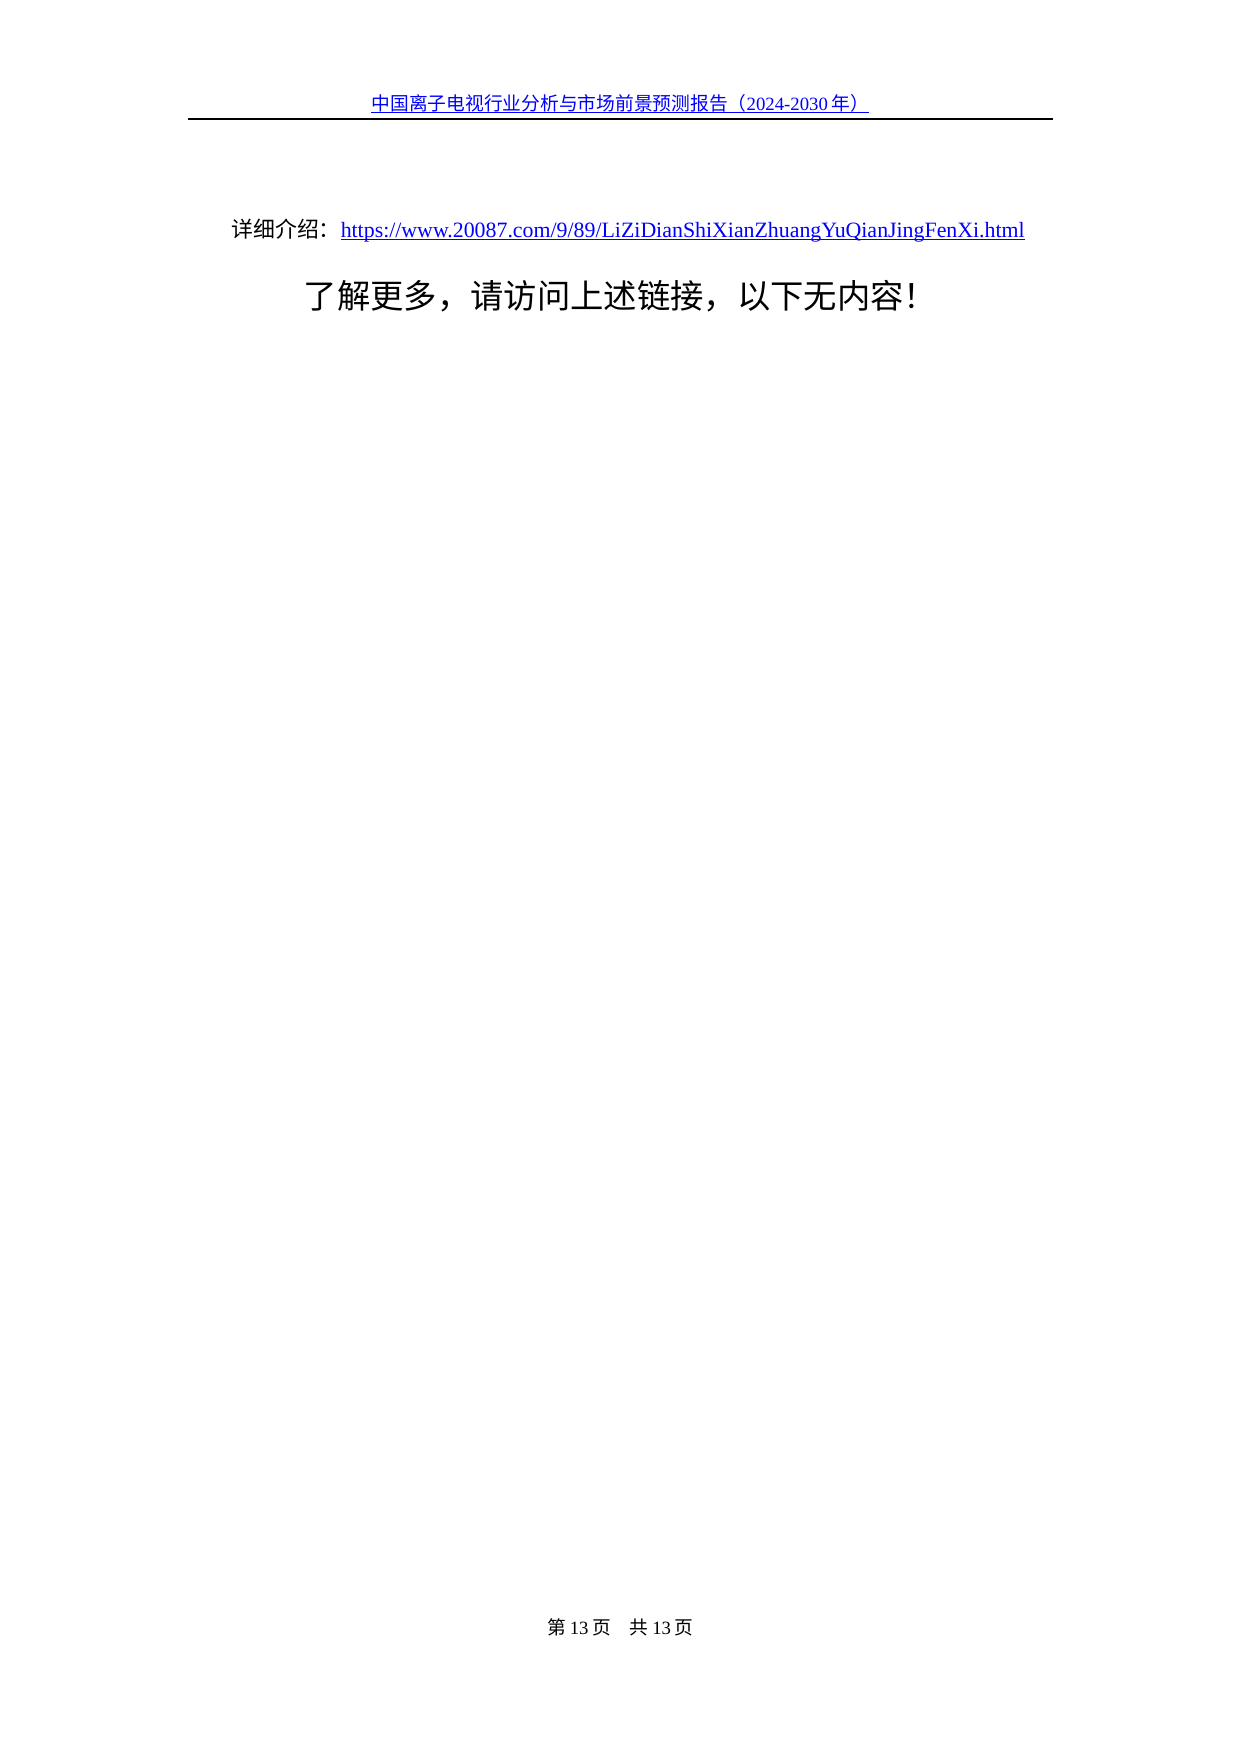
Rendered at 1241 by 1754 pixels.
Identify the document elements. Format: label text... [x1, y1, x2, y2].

text 详细介绍：https://www.20087.com/9/89/LiZiDianShiXianZhuangYuQianJingFenXi.html [187, 212, 1053, 244]
title 了解更多，请访问上述链接，以下无内容！ [187, 262, 1053, 327]
